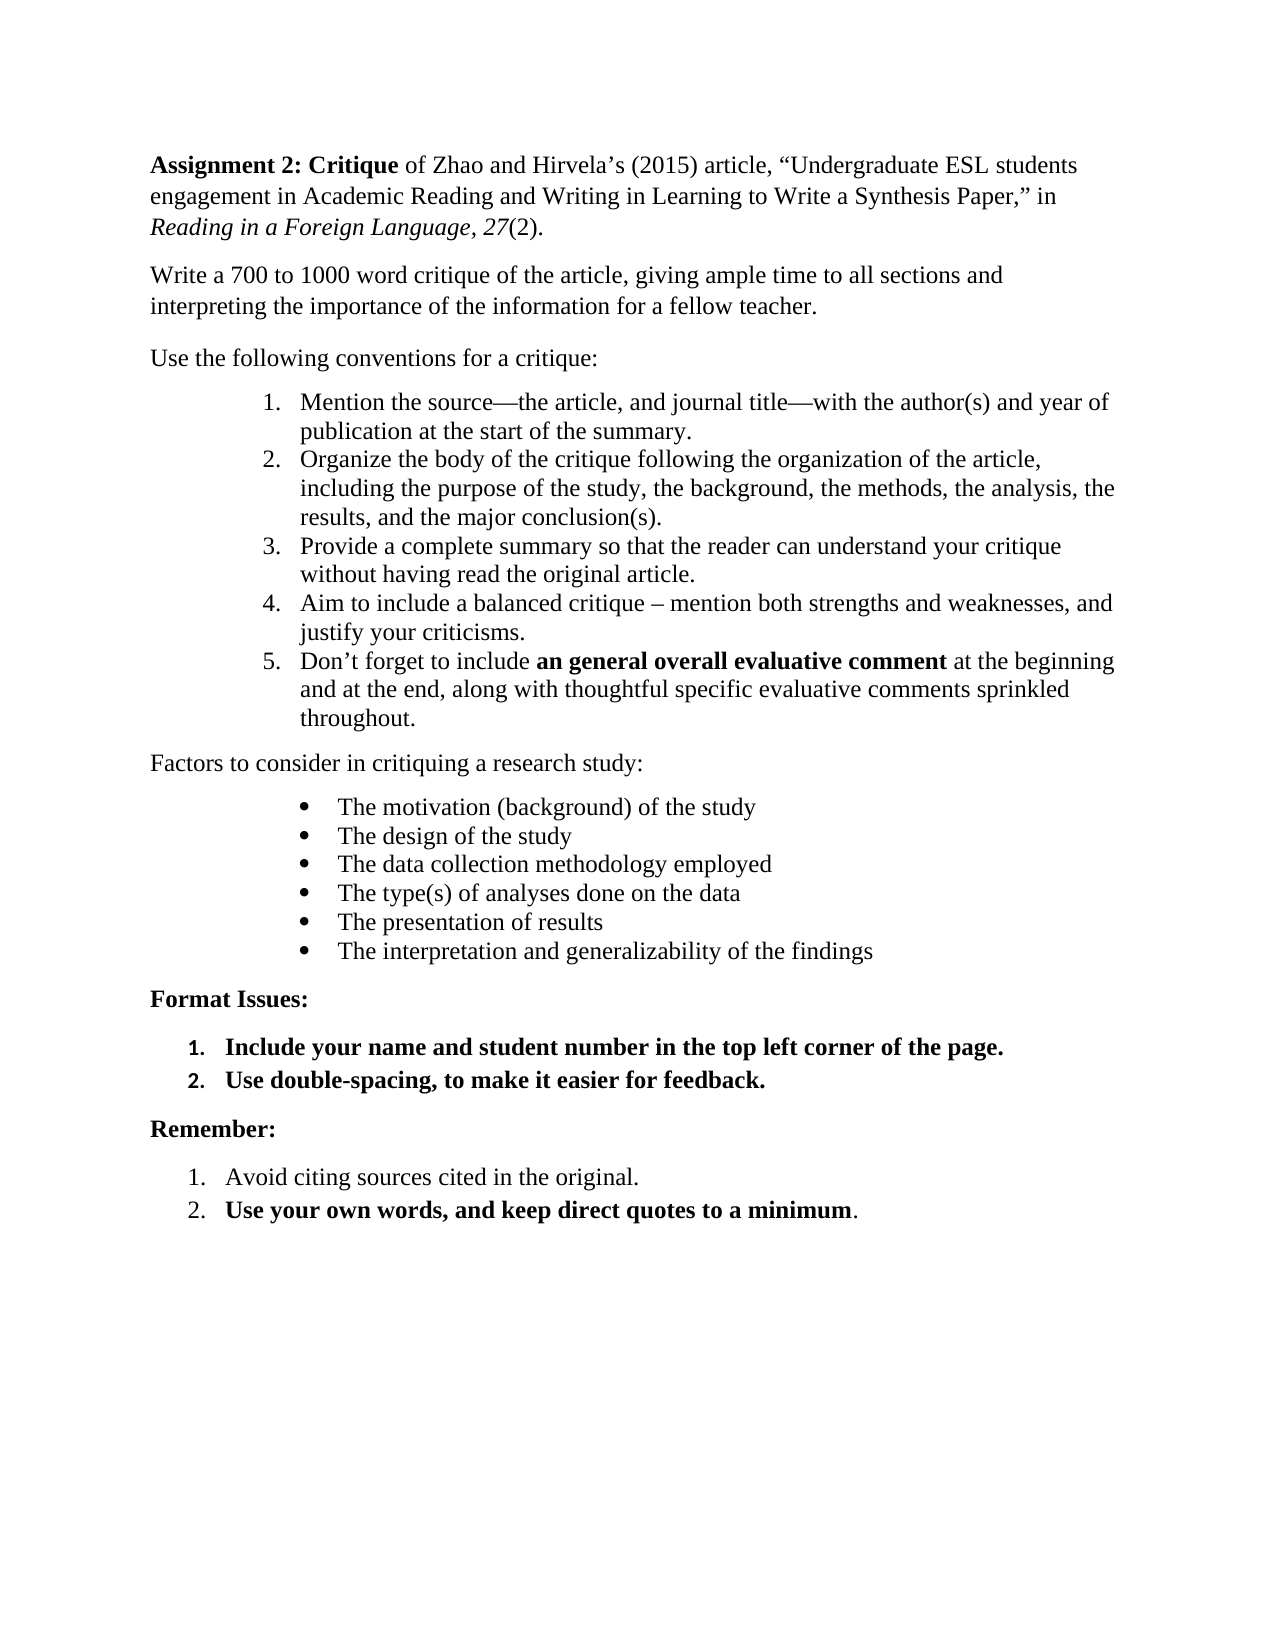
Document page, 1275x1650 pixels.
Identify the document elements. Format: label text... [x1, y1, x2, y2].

text Write a 700 to 1000 word critique of the article, giving ample time to all sections and interpreting the importance of the information for a fellow teacher. [150, 260, 1125, 319]
list Use your own words, and keep direct quotes to a minimum. [187, 1191, 1125, 1224]
list Provide a complete summary so that the reader can understand your critique without having read the original article. [262, 531, 1125, 588]
list The design of the study [300, 821, 1125, 849]
list Aim to include a balanced critique – mention both strengths and weaknesses, and justify your criticisms. [262, 588, 1125, 646]
text Use the following conventions for a critique: [150, 338, 1125, 371]
list The data collection methodology employed [300, 849, 1125, 878]
text Format Issues: [150, 980, 1125, 1013]
list Don’t forget to include an general overall evaluative comment at the beginning and at the end, along with thoughtful specific evaluative comments sprinkled throughout. [262, 646, 1125, 732]
text Factors to consider in critiquing a research study: [150, 748, 1125, 776]
list Organize the body of the critique following the organization of the article, including the purpose of the study, the background, the methods, the analysis, the results, and the major conclusion(s). [262, 444, 1125, 531]
text Assignment 2: Critique of Zhao and Hirvela’s (2015) article, “Undergraduate ESL students engagement in Academic Reading and Writing in Learning to Write a Synthesis Paper,” in Reading in a Foreign Language, 27(2). [150, 150, 1125, 241]
text Remember: [150, 1110, 1125, 1143]
list Avoid citing sources cited in the original. [187, 1158, 1125, 1191]
list The interpretation and generalizability of the findings [300, 936, 1125, 964]
list Mention the source—the article, and journal title—with the author(s) and year of publication at the start of the summary. [262, 387, 1125, 444]
list The type(s) of analyses done on the data [300, 878, 1125, 907]
list Include your name and student number in the top left corner of the page. [187, 1028, 1125, 1061]
list The presentation of results [300, 907, 1125, 936]
list The motivation (background) of the study [300, 792, 1125, 821]
list Use double-spacing, to make it easier for feedback. [187, 1061, 1125, 1094]
